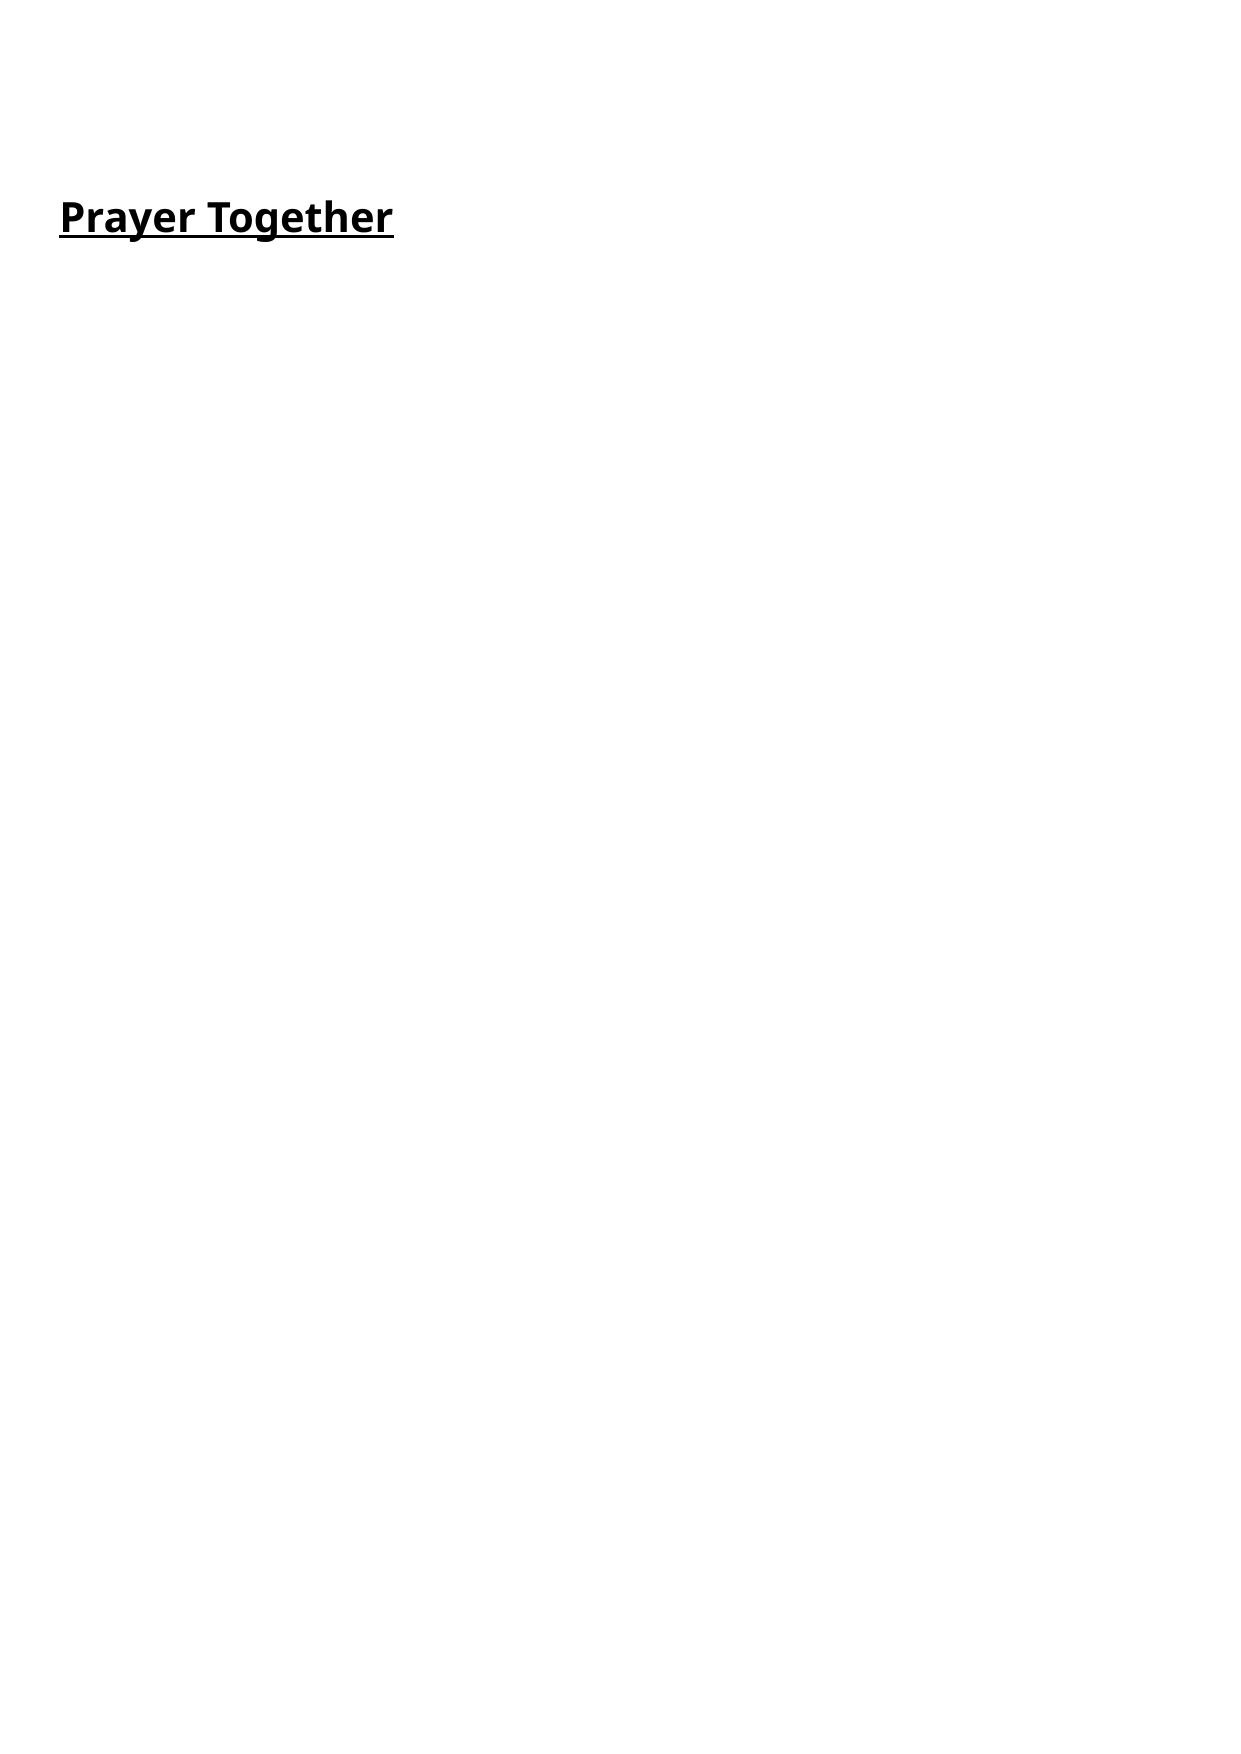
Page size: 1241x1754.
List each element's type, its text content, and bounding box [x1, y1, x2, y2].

text Prayer Together [59, 187, 1181, 244]
